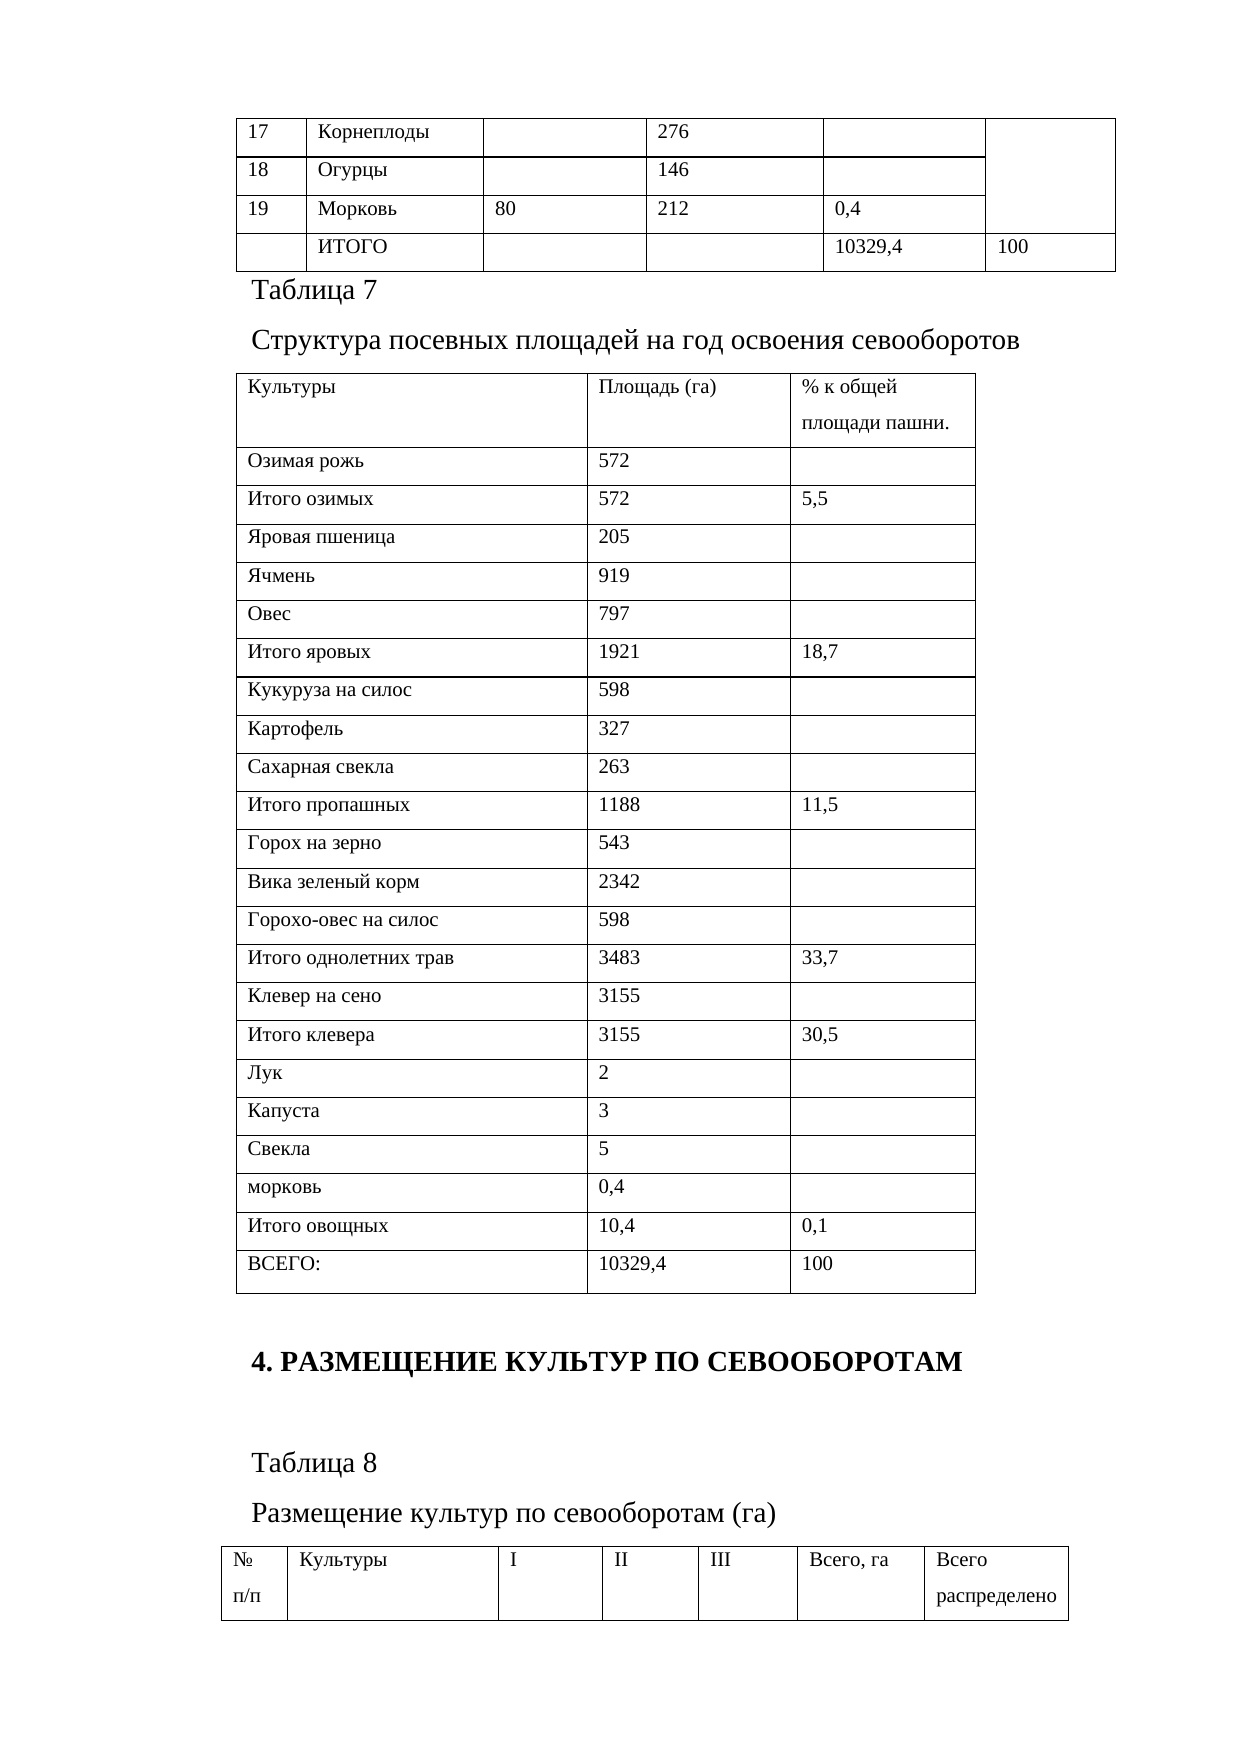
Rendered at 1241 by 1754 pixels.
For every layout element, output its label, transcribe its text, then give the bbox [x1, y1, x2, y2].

table_cell Клевер на сено [237, 983, 587, 1020]
table_cell [791, 983, 975, 1020]
table_cell Ячмень [237, 563, 587, 600]
table_cell [791, 448, 975, 485]
table_cell Горох на зерно [237, 830, 587, 867]
text Таблица 8 [177, 1445, 1152, 1479]
table_cell 205 [588, 525, 790, 562]
table_cell 5,5 [791, 486, 975, 523]
table_cell Картофель [237, 716, 587, 753]
table_cell 572 [588, 486, 790, 523]
table_cell [791, 563, 975, 600]
table_cell Итого овощных [237, 1213, 587, 1250]
table_cell ИТОГО [307, 234, 483, 271]
table_cell [791, 1060, 975, 1097]
table_cell Капуста [237, 1098, 587, 1135]
table_cell 17 [237, 119, 306, 156]
table_cell 10,4 [588, 1213, 790, 1250]
table_cell ВСЕГО: [237, 1251, 587, 1293]
table_cell 327 [588, 716, 790, 753]
table_cell 5 [588, 1136, 790, 1173]
table_header Всего распределено [925, 1547, 1068, 1620]
table_cell 543 [588, 830, 790, 867]
table_cell Яровая пшеница [237, 525, 587, 562]
table_header Всего, га [798, 1547, 924, 1620]
table_cell 100 [791, 1251, 975, 1293]
table_cell 3 [588, 1098, 790, 1135]
table_cell Горохо-овес на силос [237, 907, 587, 944]
table_cell [791, 678, 975, 714]
table_cell Итого однолетних трав [237, 945, 587, 982]
table_cell 0,4 [824, 196, 985, 233]
text Таблица 7 [177, 272, 1152, 306]
text Размещение культур по севооборотам (га) [177, 1496, 1152, 1529]
table_cell Озимая рожь [237, 448, 587, 485]
table_cell 919 [588, 563, 790, 600]
table_cell Корнеплоды [307, 119, 483, 156]
table_cell 572 [588, 448, 790, 485]
table_cell Огурцы [307, 158, 483, 194]
table_header Площадь (га) [588, 374, 790, 447]
table_header II [603, 1547, 698, 1620]
table_cell 276 [647, 119, 823, 156]
table_header № п/п [222, 1547, 287, 1620]
table_header Культуры [237, 374, 587, 447]
table_cell Вика зеленый корм [237, 869, 587, 906]
table_cell 10329,4 [588, 1251, 790, 1293]
table_cell 33,7 [791, 945, 975, 982]
table_cell [647, 234, 823, 271]
table_cell Кукуруза на силос [237, 678, 587, 714]
table_header % к общей площади пашни. [791, 374, 975, 447]
table_cell [824, 119, 985, 156]
table_cell 212 [647, 196, 823, 233]
table_cell 2 [588, 1060, 790, 1097]
table_cell 263 [588, 754, 790, 791]
table_cell [791, 907, 975, 944]
table_cell 3155 [588, 1021, 790, 1059]
table_cell 11,5 [791, 792, 975, 829]
table_cell 100 [986, 234, 1115, 271]
table_cell [791, 1174, 975, 1212]
table_cell [824, 158, 985, 194]
table_cell морковь [237, 1174, 587, 1212]
table_cell [791, 525, 975, 562]
table_header Культуры [288, 1547, 498, 1620]
table_cell Сахарная свекла [237, 754, 587, 791]
table_cell [791, 1136, 975, 1173]
table_cell [791, 830, 975, 867]
table_cell 3155 [588, 983, 790, 1020]
text 4. РАЗМЕЩЕНИЕ КУЛЬТУР ПО СЕВООБОРОТАМ [177, 1344, 1152, 1378]
table_cell 30,5 [791, 1021, 975, 1059]
table_cell 1921 [588, 639, 790, 676]
table_cell Итого яровых [237, 639, 587, 676]
table_cell [791, 869, 975, 906]
table_cell [791, 601, 975, 638]
table_cell 80 [484, 196, 646, 233]
table_cell [791, 754, 975, 791]
table_cell 0,4 [588, 1174, 790, 1212]
table_cell Итого клевера [237, 1021, 587, 1059]
table_cell Морковь [307, 196, 483, 233]
table_cell 598 [588, 907, 790, 944]
table_cell [237, 234, 306, 271]
table_cell [791, 1098, 975, 1135]
table_cell Лук [237, 1060, 587, 1097]
table_cell 598 [588, 678, 790, 714]
table_cell 146 [647, 158, 823, 194]
table_cell [484, 119, 646, 156]
table_cell 0,1 [791, 1213, 975, 1250]
table_cell 3483 [588, 945, 790, 982]
table_cell 18,7 [791, 639, 975, 676]
text Структура посевных площадей на год освоения севооборотов [177, 322, 1152, 356]
table_cell Свекла [237, 1136, 587, 1173]
table_cell 797 [588, 601, 790, 638]
table_cell [791, 716, 975, 753]
table_header I [499, 1547, 602, 1620]
table_cell [484, 234, 646, 271]
table_cell 19 [237, 196, 306, 233]
table_cell Итого озимых [237, 486, 587, 523]
table_cell 2342 [588, 869, 790, 906]
table_cell 18 [237, 158, 306, 194]
table_cell 10329,4 [824, 234, 985, 271]
table_cell Овес [237, 601, 587, 638]
table_header III [699, 1547, 797, 1620]
table_cell Итого пропашных [237, 792, 587, 829]
table_cell [484, 158, 646, 194]
table_cell 1188 [588, 792, 790, 829]
